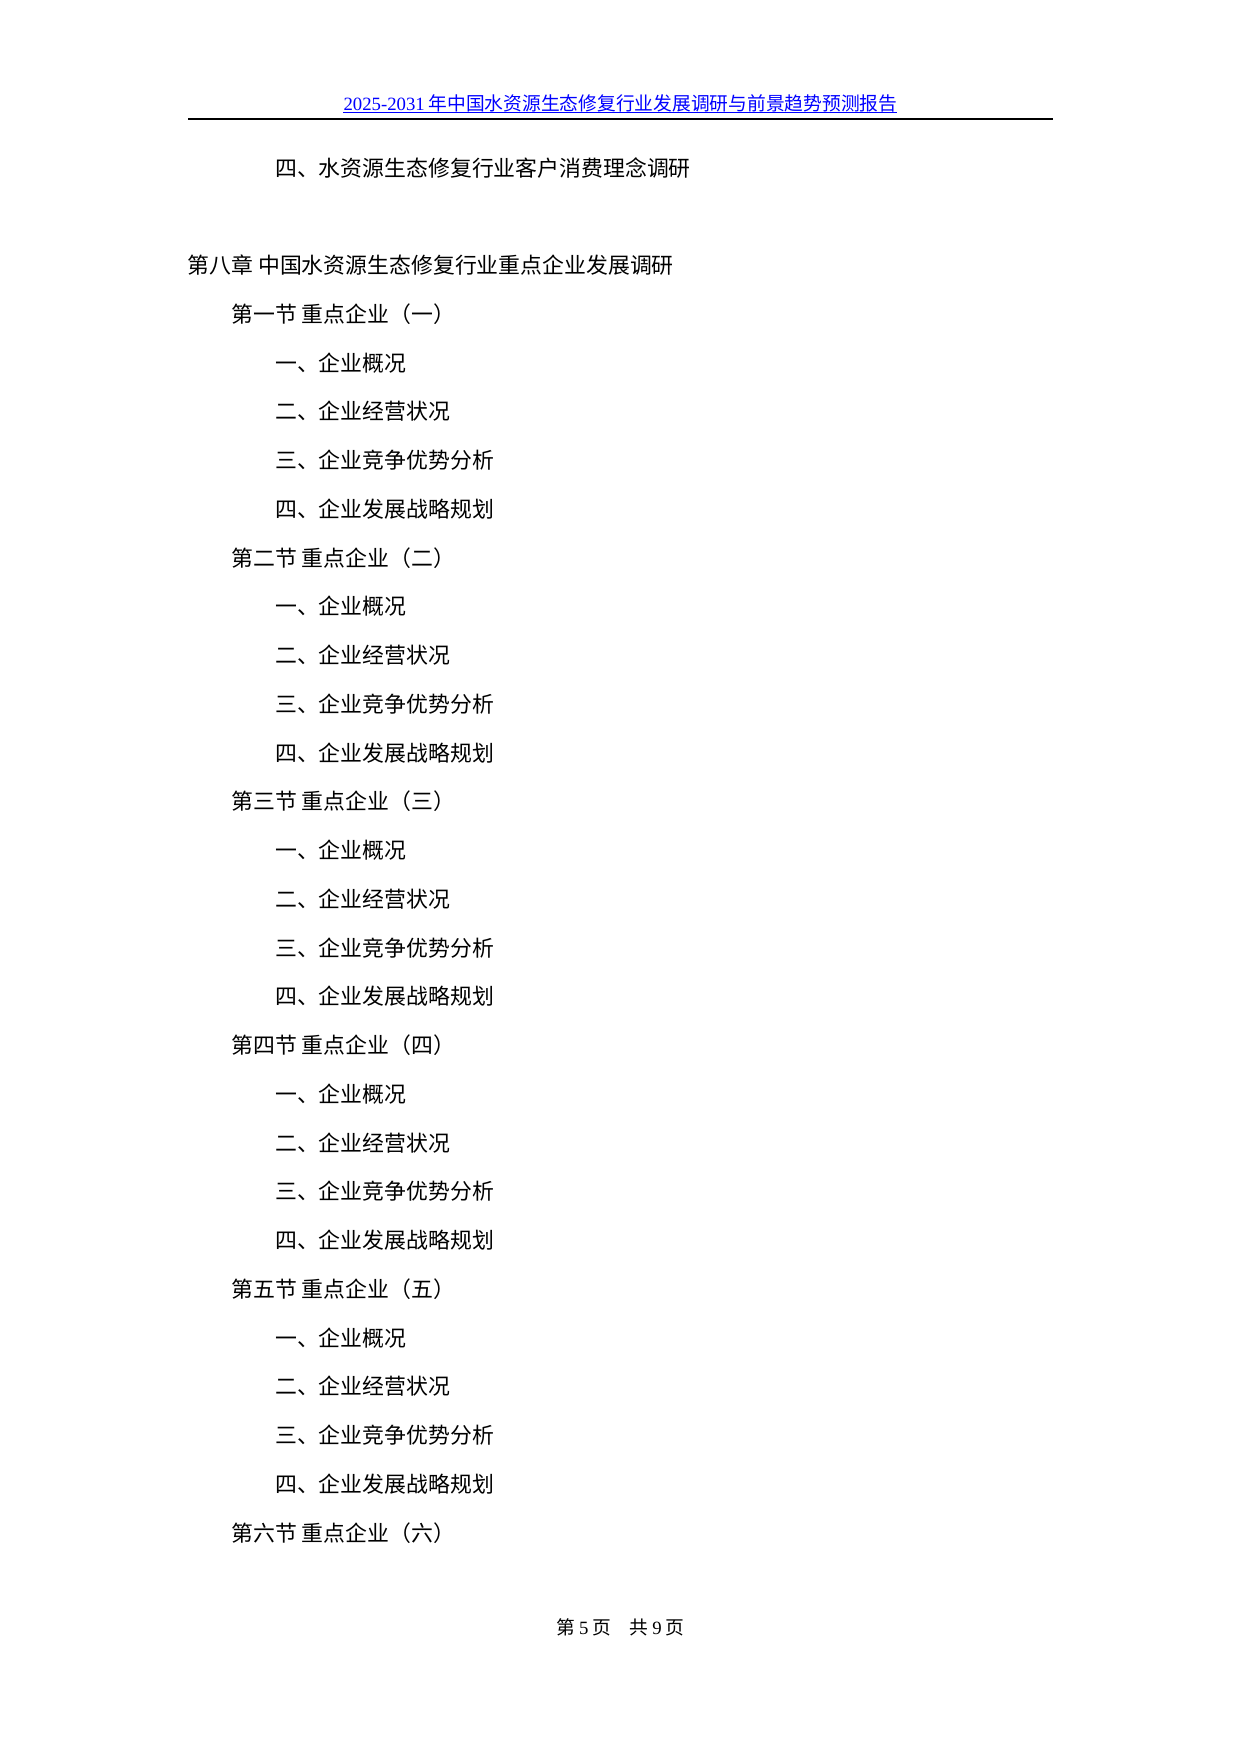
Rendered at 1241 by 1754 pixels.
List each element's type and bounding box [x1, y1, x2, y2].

text [187, 150, 1053, 1548]
